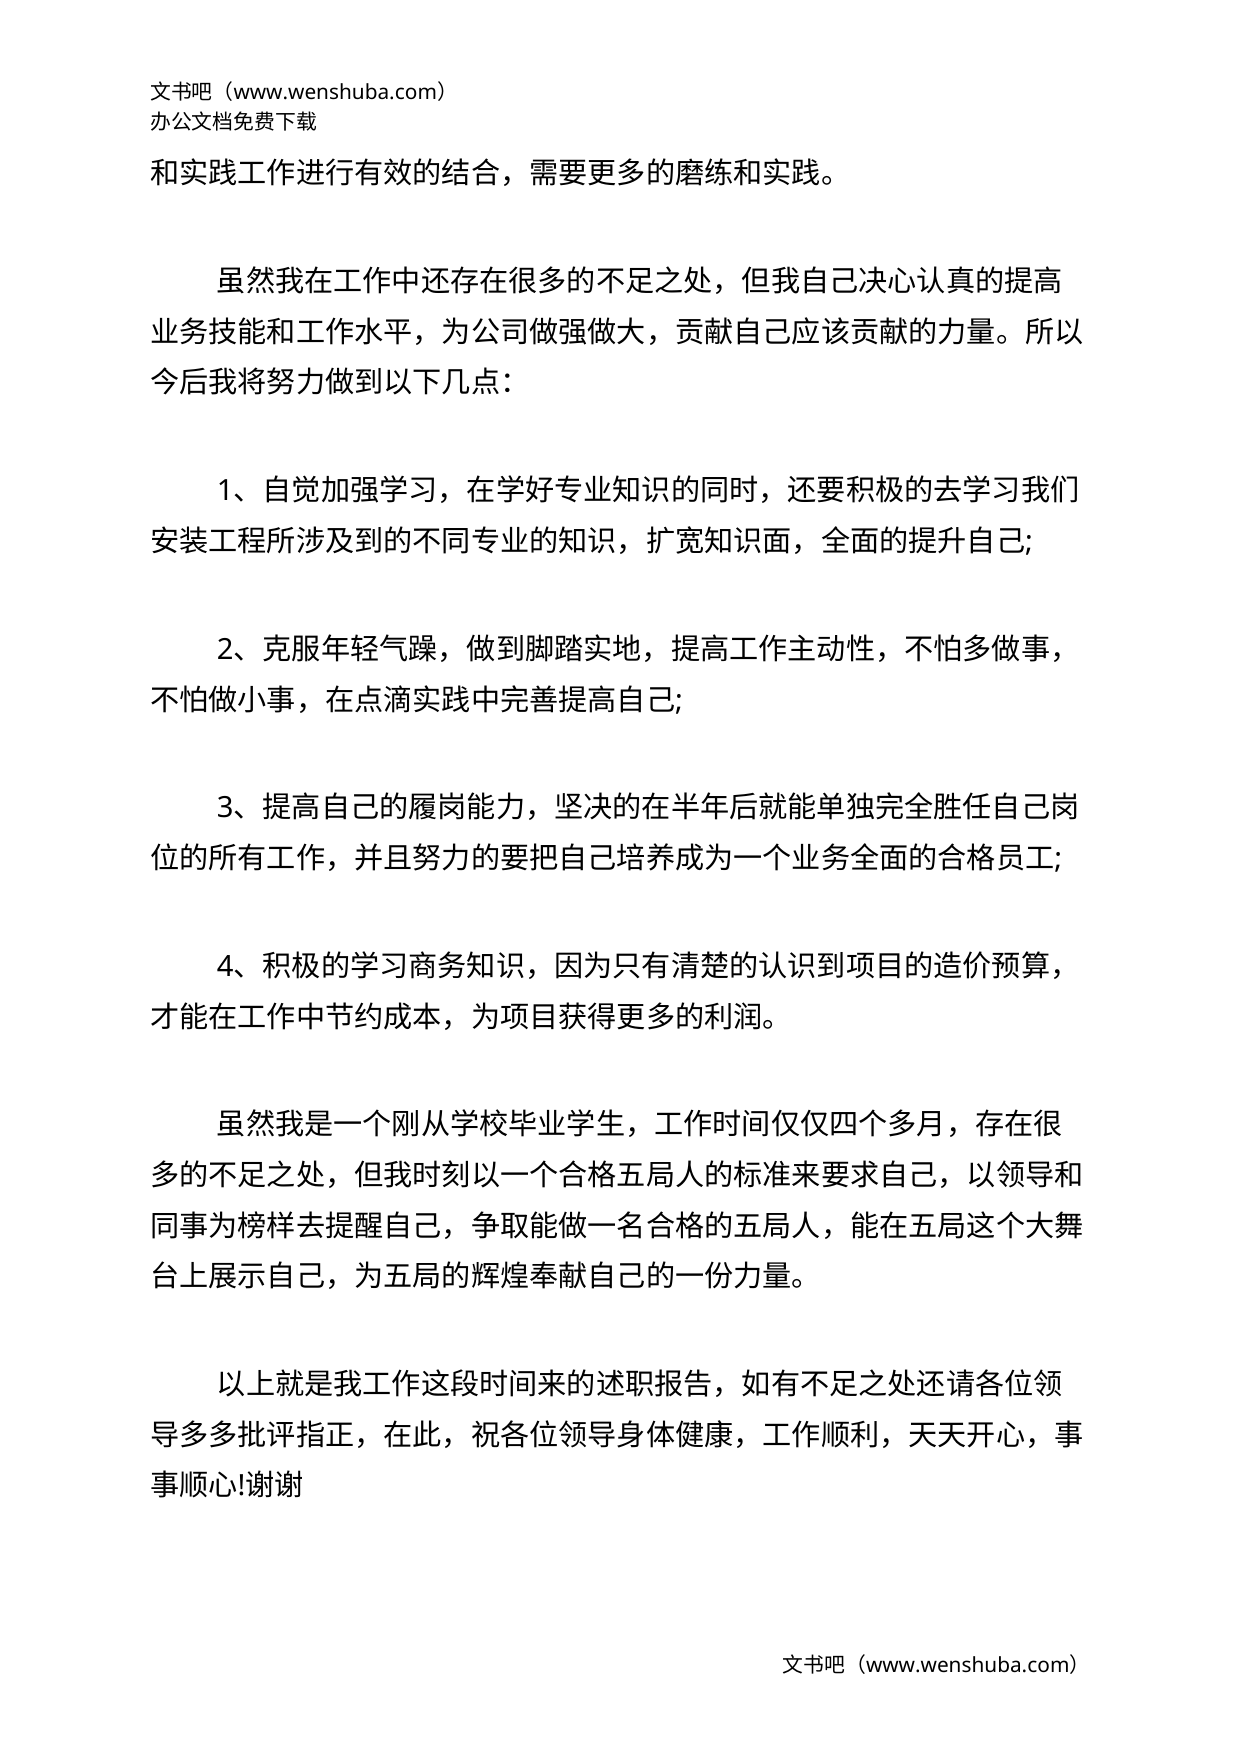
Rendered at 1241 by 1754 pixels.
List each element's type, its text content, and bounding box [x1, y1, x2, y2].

text 1、自觉加强学习，在学好专业知识的同时，还要积极的去学习我们安装工程所涉及到的不同专业的知识，扩宽知识面，全面的提升自己; [150, 467, 1090, 560]
text 虽然我是一个刚从学校毕业学生，工作时间仅仅四个多月，存在很多的不足之处，但我时刻以一个合格五局人的标准来要求自己，以领导和同事为榜样去提醒自己，争取能做一名合格的五局人，能在五局这个大舞台上展示自己，为五局的辉煌奉献自己的一份力量。 [150, 1101, 1090, 1295]
text 3、提高自己的履岗能力，坚决的在半年后就能单独完全胜任自己岗位的所有工作，并且努力的要把自己培养成为一个业务全面的合格员工; [150, 784, 1090, 877]
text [150, 150, 1090, 192]
text 虽然我在工作中还存在很多的不足之处，但我自己决心认真的提高业务技能和工作水平，为公司做强做大，贡献自己应该贡献的力量。所以今后我将努力做到以下几点： [150, 258, 1090, 401]
text 2、克服年轻气躁，做到脚踏实地，提高工作主动性，不怕多做事，不怕做小事，在点滴实践中完善提高自己; [150, 625, 1090, 718]
text 4、积极的学习商务知识，因为只有清楚的认识到项目的造价预算，才能在工作中节约成本，为项目获得更多的利润。 [150, 942, 1090, 1035]
text 以上就是我工作这段时间来的述职报告，如有不足之处还请各位领导多多批评指正，在此，祝各位领导身体健康，工作顺利，天天开心，事事顺心!谢谢 [150, 1361, 1090, 1504]
